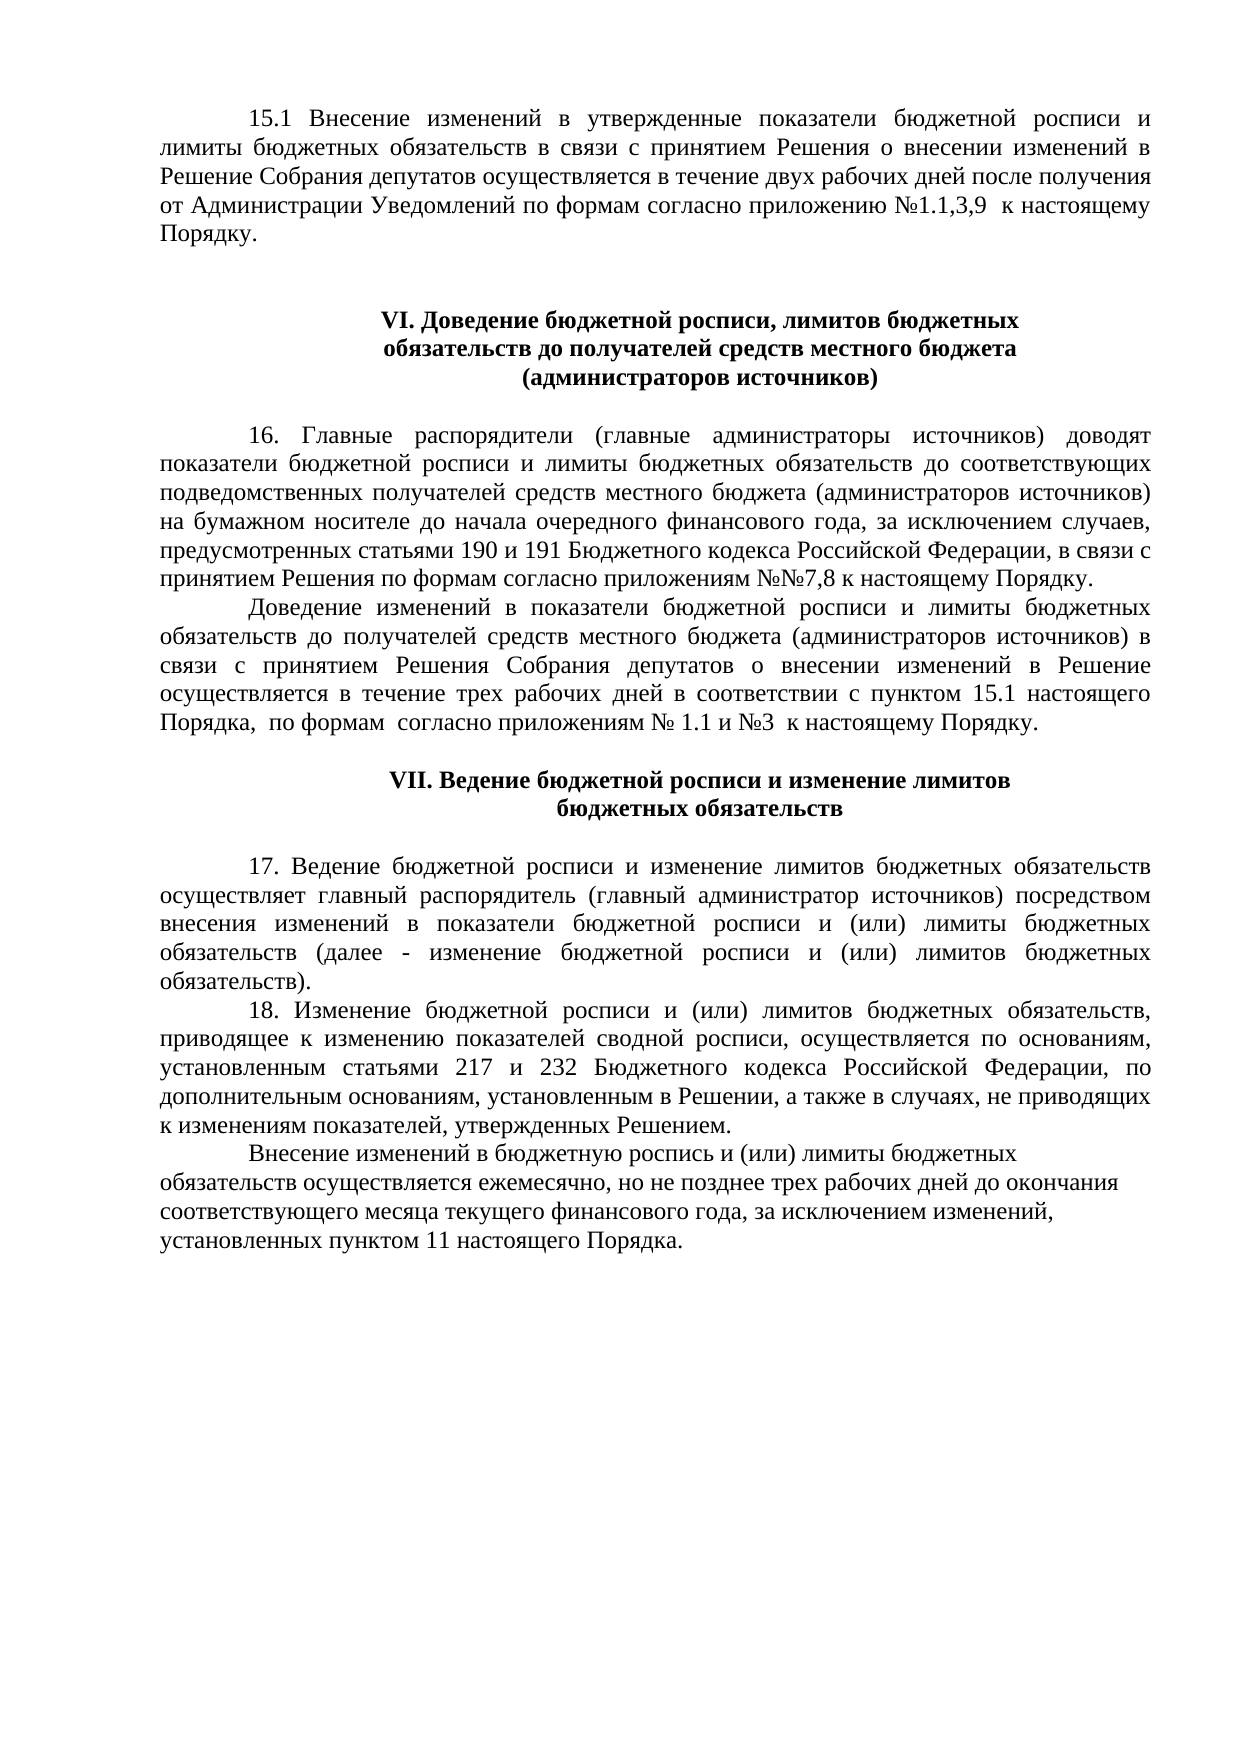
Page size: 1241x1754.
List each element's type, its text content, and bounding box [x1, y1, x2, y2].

text VI. Доведение бюджетной росписи, лимитов бюджетных [159, 305, 1152, 333]
text 16. Главные распорядители (главные администраторы источников) доводят показатели бюджетной росписи и лимиты бюджетных обязательств до соответствующих подведомственных получателей средств местного бюджета (администраторов источников) на бумажном носителе до начала очередного финансового года, за исключением случаев, предусмотренных статьями 190 и 191 Бюджетного кодекса Российской Федерации, в связи с принятием Решения по формам согласно приложениям №№7,8 к настоящему Порядку. [159, 420, 1152, 592]
text Доведение изменений в показатели бюджетной росписи и лимиты бюджетных обязательств до получателей средств местного бюджета (администраторов источников) в связи с принятием Решения Собрания депутатов о внесении изменений в Решение осуществляется в течение трех рабочих дней в соответствии с пунктом 15.1 настоящего Порядка, по формам согласно приложениям № 1.1 и №3 к настоящему Порядку. [159, 592, 1152, 736]
text бюджетных обязательств [159, 793, 1152, 822]
text (администраторов источников) [159, 362, 1152, 391]
text 17. Ведение бюджетной росписи и изменение лимитов бюджетных обязательств осуществляет главный распорядитель (главный администратор источников) посредством внесения изменений в показатели бюджетной росписи и (или) лимиты бюджетных обязательств (далее - изменение бюджетной росписи и (или) лимитов бюджетных обязательств). [159, 851, 1152, 995]
text VII. Ведение бюджетной росписи и изменение лимитов [159, 765, 1152, 793]
text обязательств до получателей средств местного бюджета [159, 333, 1152, 362]
text Внесение изменений в бюджетную роспись и (или) лимиты бюджетных обязательств осуществляется ежемесячно, но не позднее трех рабочих дней до окончания соответствующего месяца текущего финансового года, за исключением изменений, установленных пунктом 11 настоящего Порядка. [159, 1138, 1152, 1253]
text 18. Изменение бюджетной росписи и (или) лимитов бюджетных обязательств, приводящее к изменению показателей сводной росписи, осуществляется по основаниям, установленным статьями 217 и 232 Бюджетного кодекса Российской Федерации, по дополнительным основаниям, установленным в Решении, а также в случаях, не приводящих к изменениям показателей, утвержденных Решением. [159, 995, 1152, 1138]
text 15.1 Внесение изменений в утвержденные показатели бюджетной росписи и лимиты бюджетных обязательств в связи с принятием Решения о внесении изменений в Решение Собрания депутатов осуществляется в течение двух рабочих дней после получения от Администрации Уведомлений по формам согласно приложению №1.1,3,9 к настоящему Порядку. [159, 103, 1152, 247]
